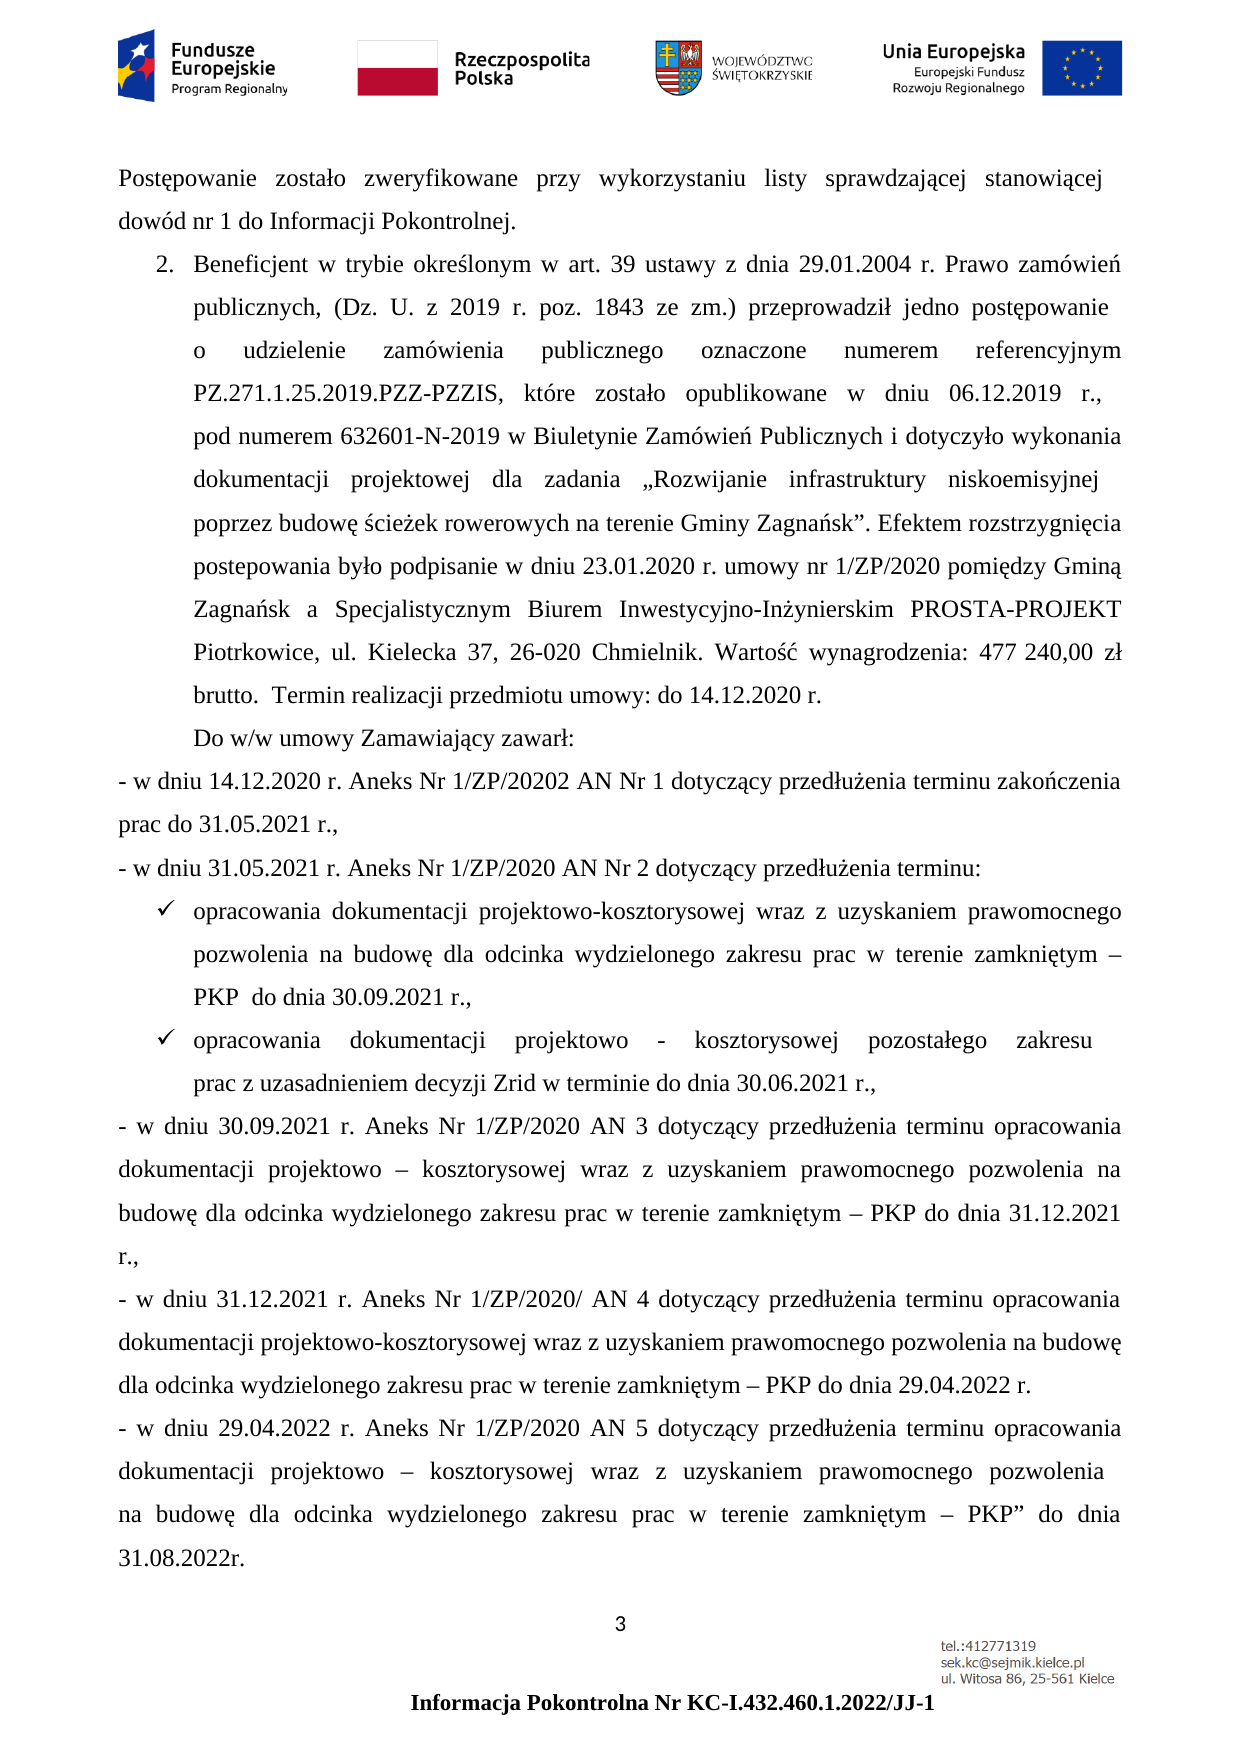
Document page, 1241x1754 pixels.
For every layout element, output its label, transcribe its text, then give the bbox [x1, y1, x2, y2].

text - w dniu 30.09.2021 r. Aneks Nr 1/ZP/2020 AN 3 dotyczący przedłużenia terminu opracowania dokumentacji projektowo – kosztorysowej wraz z uzyskaniem prawomocnego pozwolenia na budowę dla odcinka wydzielonego zakresu prac w terenie zamkniętym – PKP do dnia 31.12.2021 r., [118, 1111, 1122, 1269]
list Beneficjent w trybie określonym w art. 39 ustawy z dnia 29.01.2004 r. Prawo zamówień publicznych, (Dz. U. z 2019 r. poz. 1843 ze zm.) przeprowadził jedno postępowanie o udzielenie zamówienia publicznego oznaczone numerem referencyjnym PZ.271.1.25.2019.PZZ-PZZIS, które zostało opublikowane w dniu 06.12.2019 r., pod numerem 632601-N-2019 w Biuletynie Zamówień Publicznych i dotyczyło wykonania dokumentacji projektowej dla zadania „Rozwijanie infrastruktury niskoemisyjnej poprzez budowę ścieżek rowerowych na terenie Gminy Zagnańsk”. Efektem rozstrzygnięcia postepowania było podpisanie w dniu 23.01.2020 r. umowy nr 1/ZP/2020 pomiędzy Gminą Zagnańsk a Specjalistycznym Biurem Inwestycyjno-Inżynierskim PROSTA-PROJEKT Piotrkowice, ul. Kielecka 37, 26-020 Chmielnik. Wartość wynagrodzenia: 477 240,00 zł brutto. Termin realizacji przedmiotu umowy: do 14.12.2020 r. [156, 249, 1122, 709]
list opracowania dokumentacji projektowo - kosztorysowej pozostałego zakresu prac z uzasadnieniem decyzji Zrid w terminie do dnia 30.06.2021 r., [156, 1025, 1122, 1097]
picture [940, 1637, 1123, 1711]
picture [655, 29, 813, 102]
text - w dniu 31.05.2021 r. Aneks Nr 1/ZP/2020 AN Nr 2 dotyczący przedłużenia terminu: [118, 853, 1122, 881]
text - w dniu 14.12.2020 r. Aneks Nr 1/ZP/20202 AN Nr 1 dotyczący przedłużenia terminu zakończenia prac do 31.05.2021 r., [118, 766, 1122, 838]
text - w dniu 31.12.2021 r. Aneks Nr 1/ZP/2020/ AN 4 dotyczący przedłużenia terminu opracowania dokumentacji projektowo-kosztorysowej wraz z uzyskaniem prawomocnego pozwolenia na budowę dla odcinka wydzielonego zakresu prac w terenie zamkniętym – PKP do dnia 29.04.2022 r. [118, 1284, 1122, 1399]
text - w dniu 29.04.2022 r. Aneks Nr 1/ZP/2020 AN 5 dotyczący przedłużenia terminu opracowania dokumentacji projektowo – kosztorysowej wraz z uzyskaniem prawomocnego pozwolenia na budowę dla odcinka wydzielonego zakresu prac w terenie zamkniętym – PKP” do dnia 31.08.2022r. [118, 1413, 1122, 1571]
list opracowania dokumentacji projektowo-kosztorysowej wraz z uzyskaniem prawomocnego pozwolenia na budowę dla odcinka wydzielonego zakresu prac w terenie zamkniętym – PKP do dnia 30.09.2021 r., [156, 896, 1122, 1011]
picture [883, 29, 1123, 102]
list Do w/w umowy Zamawiający zawarł: [193, 723, 1122, 752]
picture [118, 29, 288, 102]
text Postępowanie zostało zweryfikowane przy wykorzystaniu listy sprawdzającej stanowiącej dowód nr 1 do Informacji Pokontrolnej. [118, 163, 1122, 234]
picture [357, 29, 590, 102]
